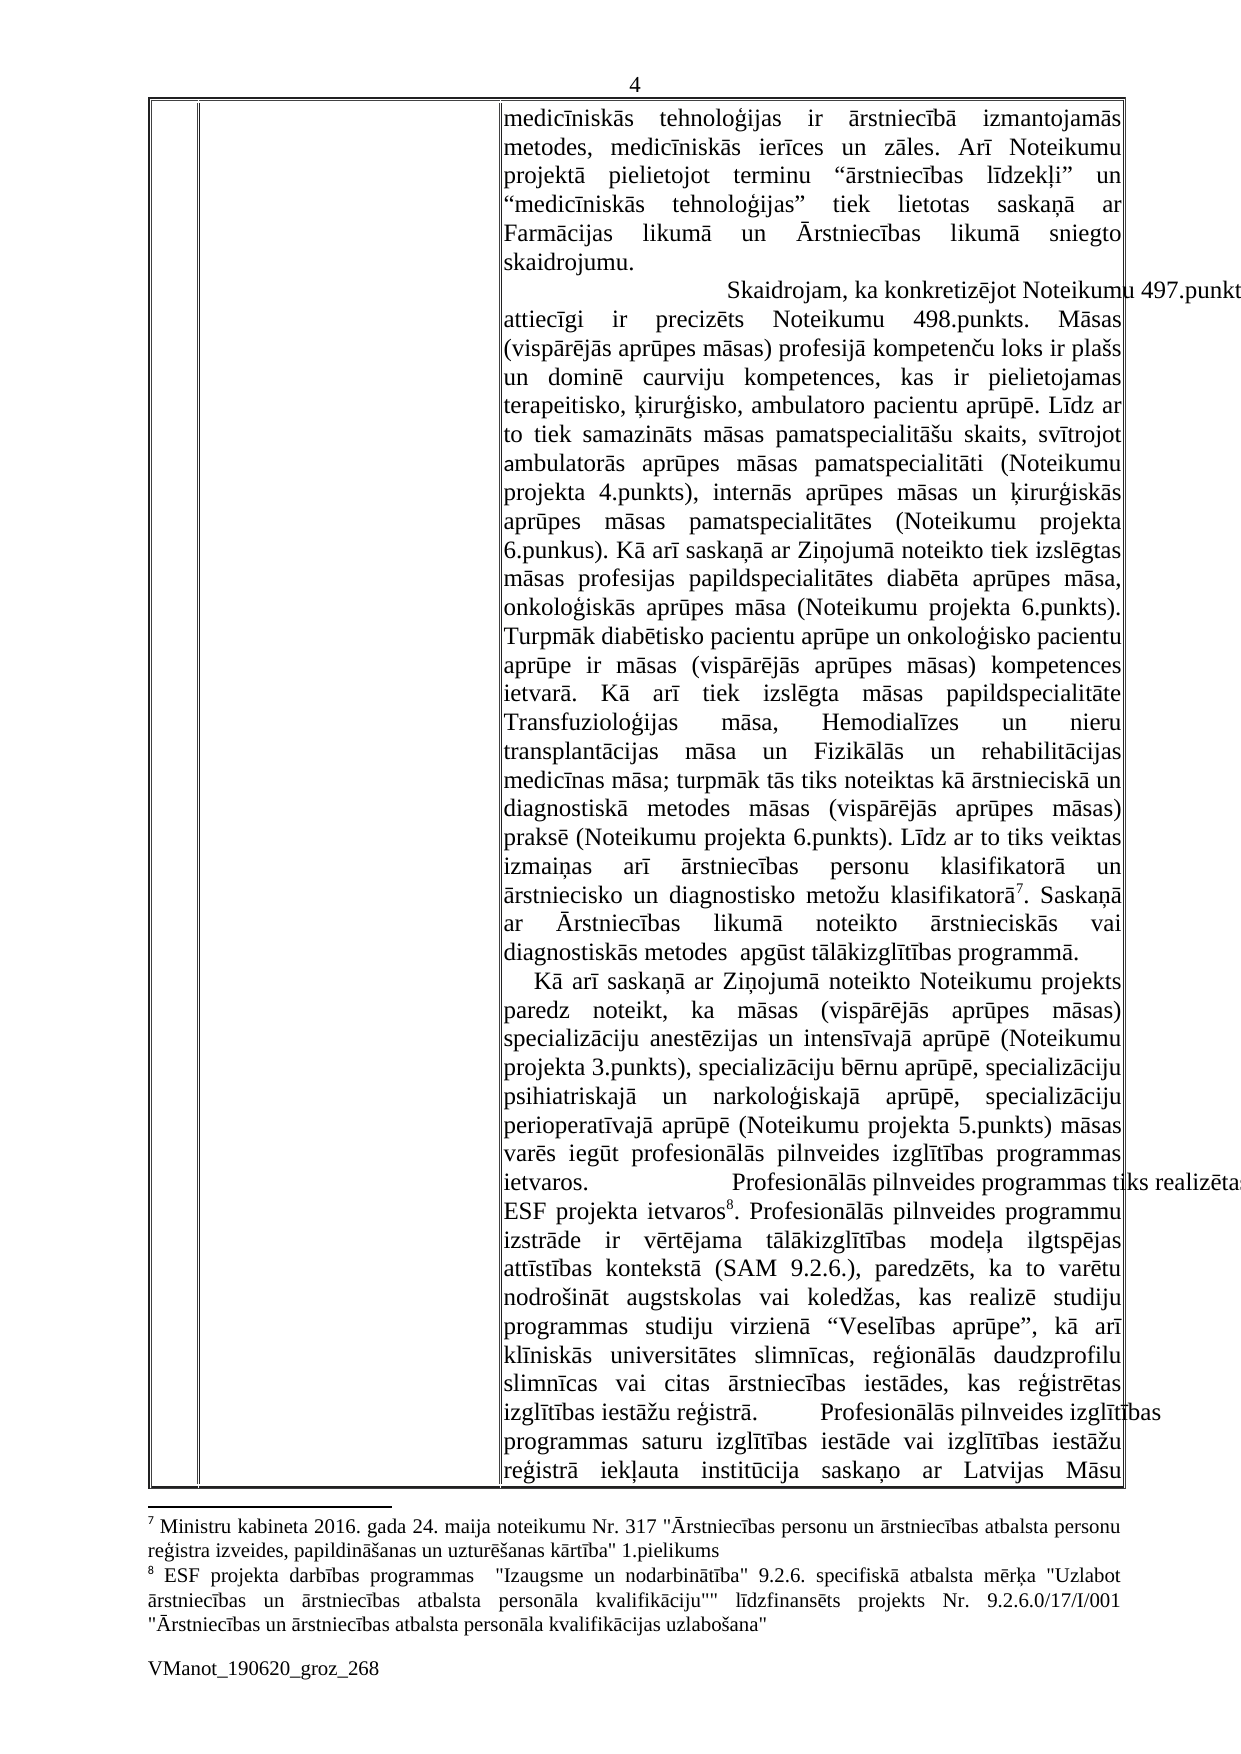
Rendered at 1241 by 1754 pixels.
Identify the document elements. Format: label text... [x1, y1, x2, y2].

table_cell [501, 101, 1123, 1486]
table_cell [199, 101, 501, 1486]
table_cell 2. [152, 101, 199, 1486]
